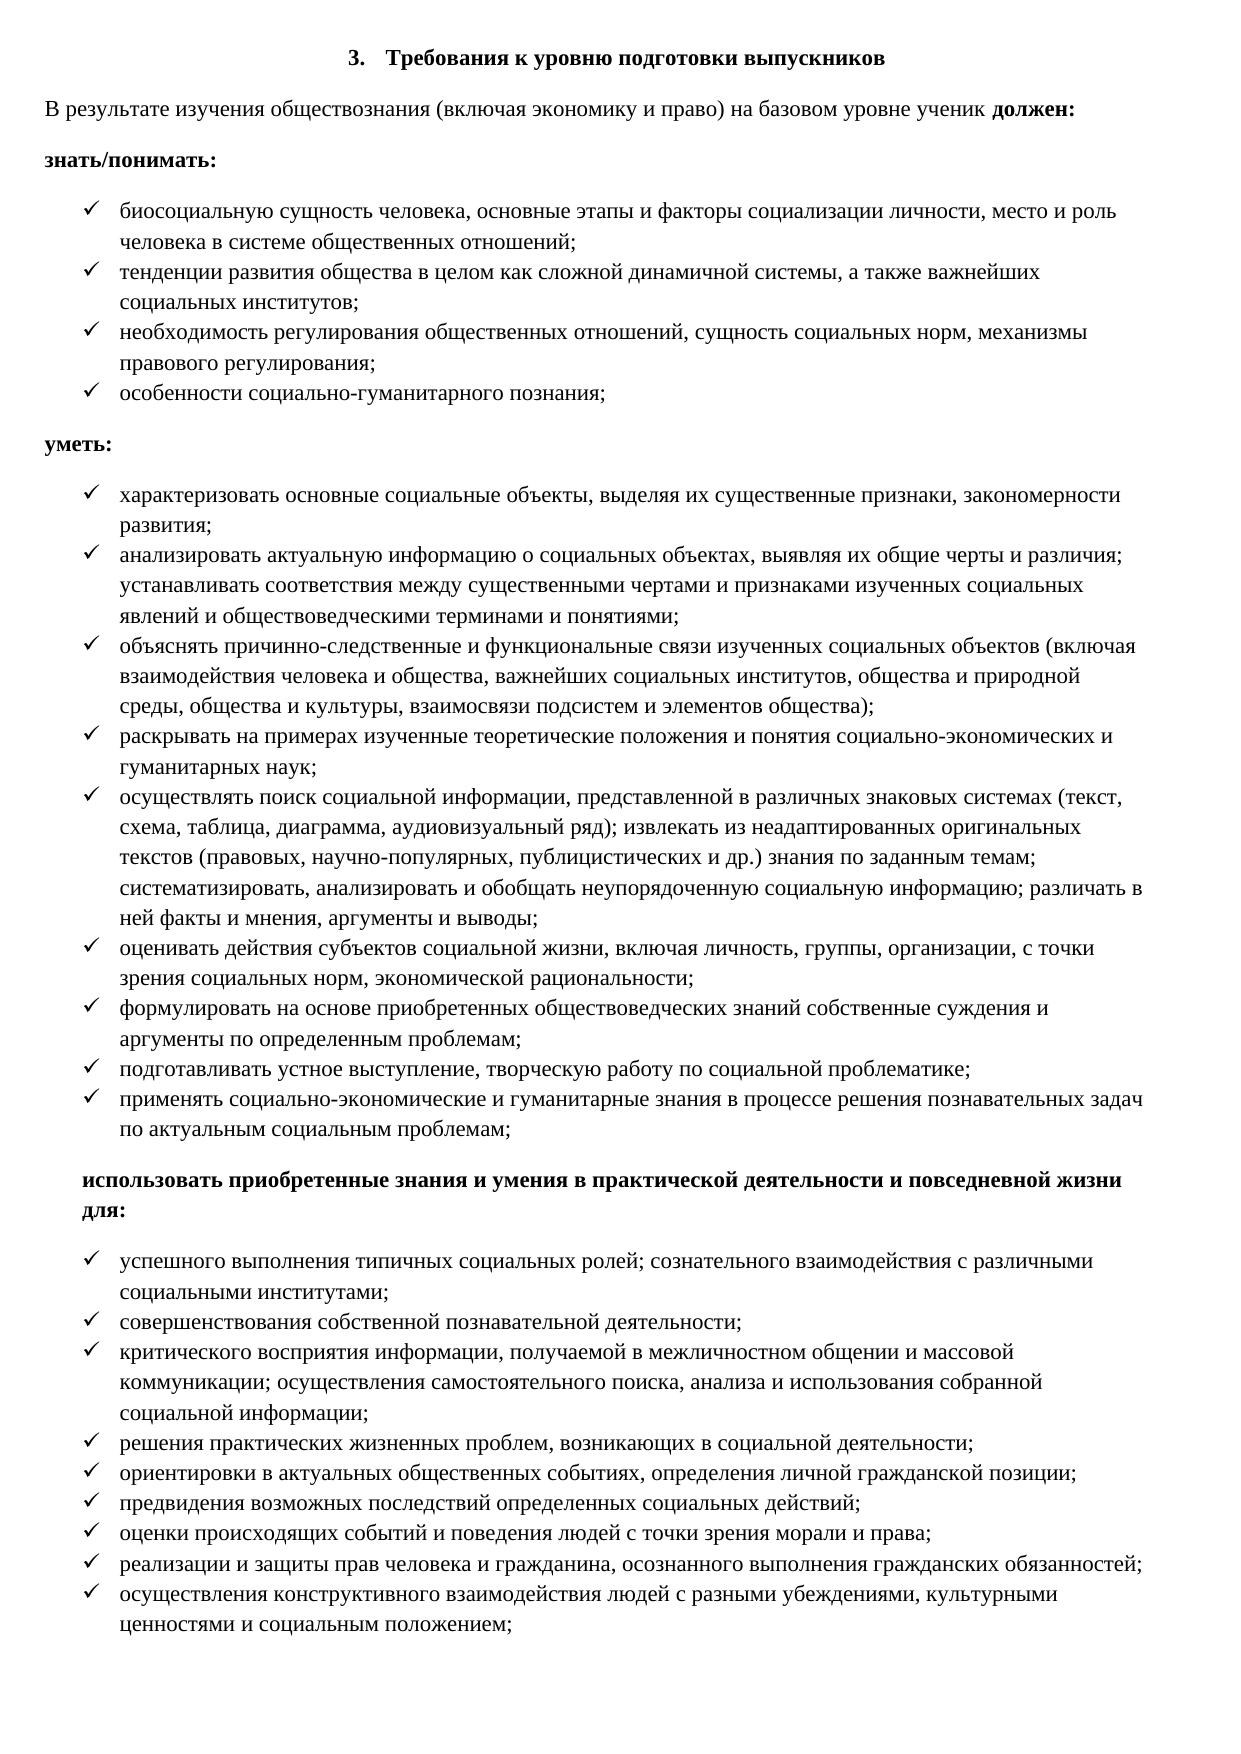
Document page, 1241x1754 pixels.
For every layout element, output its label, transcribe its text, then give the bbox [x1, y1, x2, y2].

list оценивать действия субъектов социальной жизни, включая личность, группы, организации, с точки зрения социальных норм, экономической рациональности; [82, 934, 1152, 991]
list Требования к уровню подготовки выпускников [82, 44, 1152, 71]
list предвидения возможных последствий определенных социальных действий; [82, 1489, 1152, 1516]
list объяснять причинно-следственные и функциональные связи изученных социальных объектов (включая взаимодействия человека и общества, важнейших социальных институтов, общества и природной среды, общества и культуры, взаимосвязи подсистем и элементов общества); [82, 632, 1152, 719]
list анализировать актуальную информацию о социальных объектах, выявляя их общие черты и различия; устанавливать соответствия между существенными чертами и признаками изученных социальных явлений и обществоведческими терминами и понятиями; [82, 541, 1152, 628]
list осуществлять поиск социальной информации, представленной в различных знаковых системах (текст, схема, таблица, диаграмма, аудиовизуальный ряд); извлекать из неадаптированных оригинальных текстов (правовых, научно-популярных, публицистических и др.) знания по заданным темам; систематизировать, анализировать и обобщать неупорядоченную социальную информацию; различать в ней факты и мнения, аргументы и выводы; [82, 783, 1152, 930]
text знать/понимать: [44, 146, 1152, 173]
list успешного выполнения типичных социальных ролей; сознательного взаимодействия с различными социальными институтами; [82, 1247, 1152, 1304]
list формулировать на основе приобретенных обществоведческих знаний собственные суждения и аргументы по определенным проблемам; [82, 994, 1152, 1051]
list подготавливать устное выступление, творческую работу по социальной проблематике; [82, 1055, 1152, 1081]
list биосоциальную сущность человека, основные этапы и факторы социализации личности, место и роль человека в системе общественных отношений; [82, 197, 1152, 254]
list характеризовать основные социальные объекты, выделяя их существенные признаки, закономерности развития; [82, 481, 1152, 537]
list раскрывать на примерах изученные теоретические положения и понятия социально-экономических и гуманитарных наук; [82, 722, 1152, 779]
list реализации и защиты прав человека и гражданина, осознанного выполнения гражданских обязанностей; [82, 1549, 1152, 1576]
list необходимость регулирования общественных отношений, сущность социальных норм, механизмы правового регулирования; [82, 318, 1152, 375]
list решения практических жизненных проблем, возникающих в социальной деятельности; [82, 1429, 1152, 1455]
list тенденции развития общества в целом как сложной динамичной системы, а также важнейших социальных институтов; [82, 258, 1152, 314]
list совершенствования собственной познавательной деятельности; [82, 1308, 1152, 1334]
list ориентировки в актуальных общественных событиях, определения личной гражданской позиции; [82, 1459, 1152, 1485]
text В результате изучения обществознания (включая экономику и право) на базовом уровне ученик должен: [44, 95, 1152, 122]
list осуществления конструктивного взаимодействия людей с разными убеждениями, культурными ценностями и социальным положением; [82, 1580, 1152, 1636]
list оценки происходящих событий и поведения людей с точки зрения морали и права; [82, 1519, 1152, 1546]
list особенности социально-гуманитарного познания; [82, 379, 1152, 405]
text уметь: [44, 430, 1152, 456]
list критического восприятия информации, получаемой в межличностном общении и массовой коммуникации; осуществления самостоятельного поиска, анализа и использования собранной социальной информации; [82, 1338, 1152, 1425]
list применять социально-экономические и гуманитарные знания в процессе решения познавательных задач по актуальным социальным проблемам; [82, 1085, 1152, 1142]
text использовать приобретенные знания и умения в практической деятельности и повседневной жизни для: [82, 1166, 1152, 1223]
